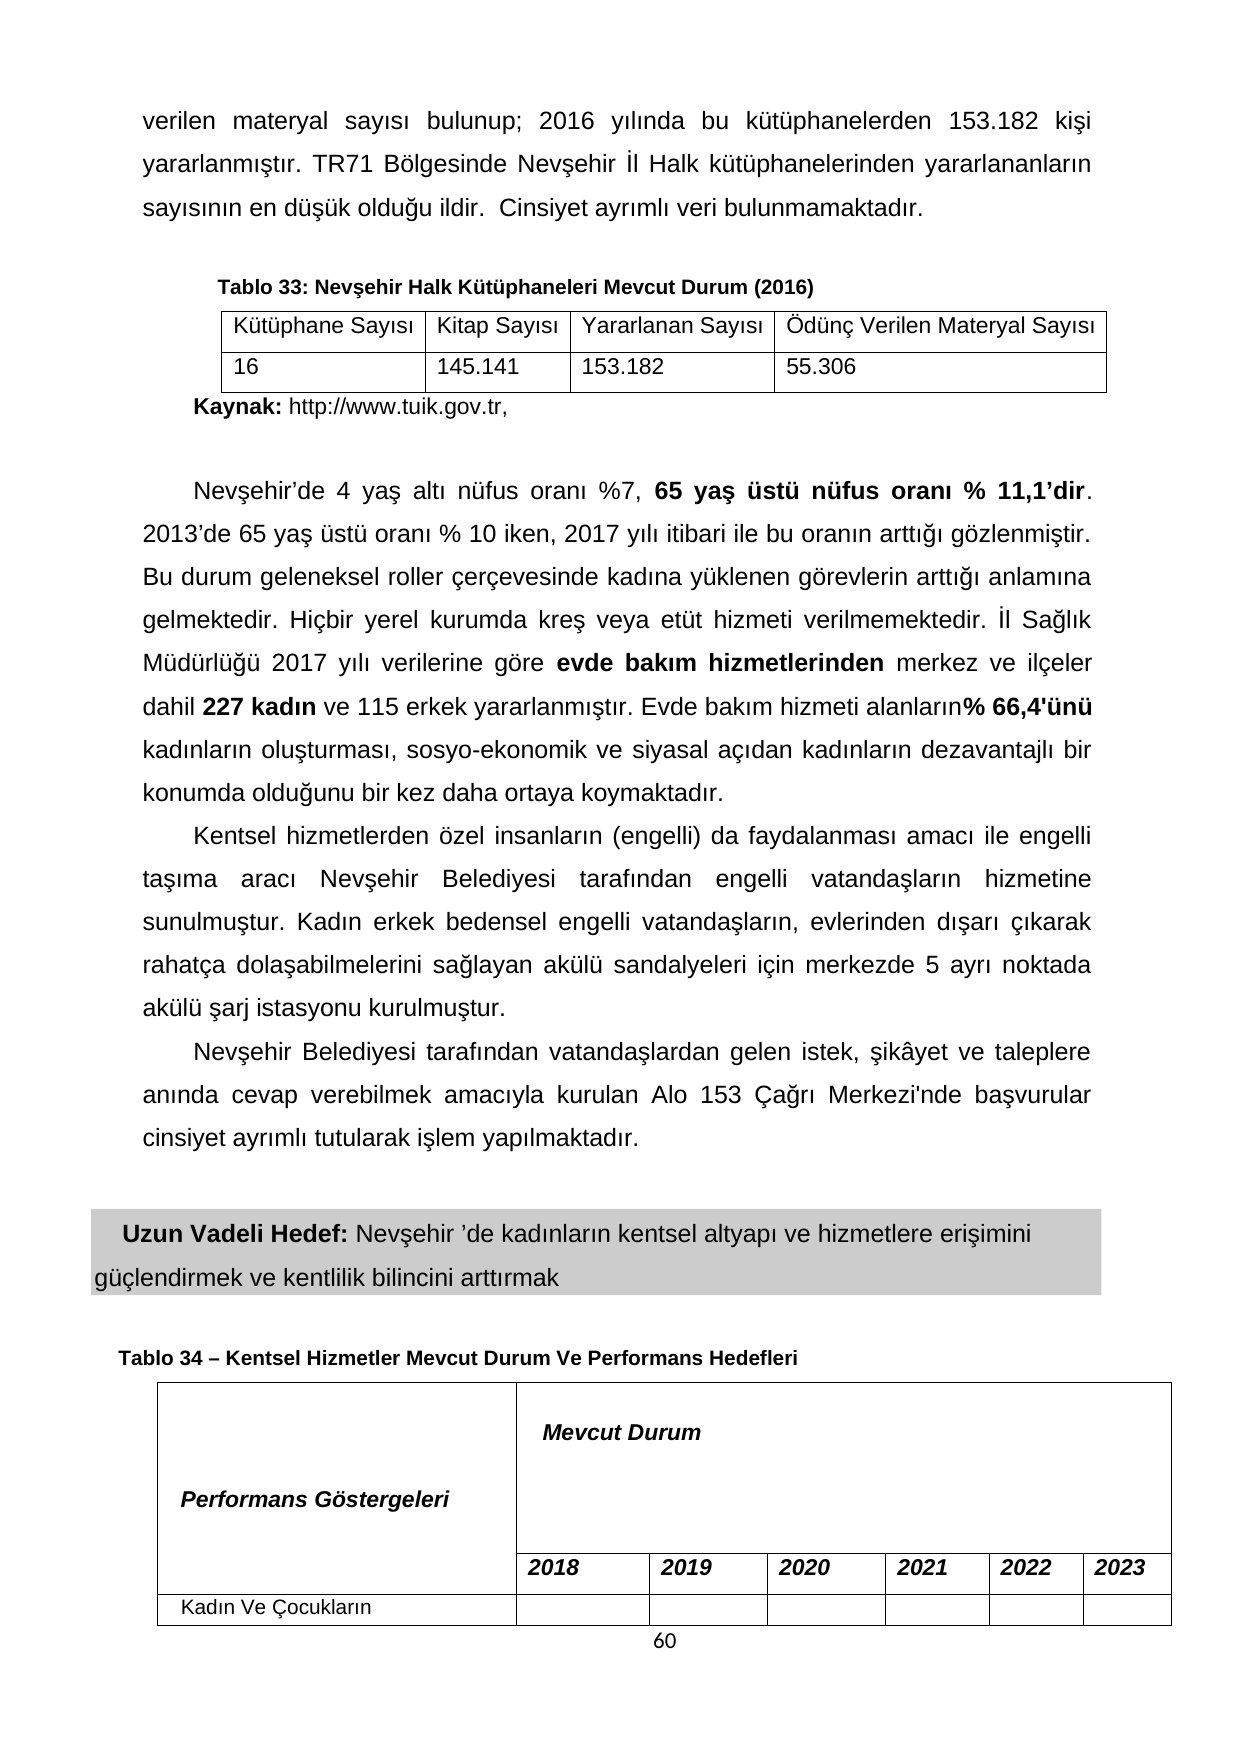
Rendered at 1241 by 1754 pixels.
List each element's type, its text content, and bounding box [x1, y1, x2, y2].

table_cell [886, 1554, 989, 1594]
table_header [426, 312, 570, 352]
text Tablo 33: Nevşehir Halk Kütüphaneleri Mevcut Durum (2016) [217, 275, 1093, 299]
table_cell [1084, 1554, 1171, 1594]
text Tablo 34 – Kentsel Hizmetler Mevcut Durum Ve Performans Hedefleri [118, 1346, 1211, 1370]
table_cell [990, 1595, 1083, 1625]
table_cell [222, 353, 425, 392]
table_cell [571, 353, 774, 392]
text Kentsel hizmetlerden özel insanların (engelli) da faydalanması amacı ile engelli taşıma aracı Nevşehir Belediyesi tarafından engelli vatandaşların hizmetine sunulmuştur. Kadın erkek bedensel engelli vatandaşların, evlerinden dışarı çıkarak rahatça dolaşabilmelerini sağlayan akülü sandalyeleri için merkezde 5 ayrı noktada akülü şarj istasyonu kurulmuştur. [142, 821, 1093, 1022]
text Nevşehir’de 4 yaş altı nüfus oranı %7, 65 yaş üstü nüfus oranı % 11,1’dir. 2013’de 65 yaş üstü oranı % 10 iken, 2017 yılı itibari ile bu oranın arttığı gözlenmiştir. Bu durum geleneksel roller çerçevesinde kadına yüklenen görevlerin arttığı anlamına gelmektedir. Hiçbir yerel kurumda kreş veya etüt hizmeti verilmemektedir. İl Sağlık Müdürlüğü 2017 yılı verilerine göre evde bakım hizmetlerinden merkez ve ilçeler dahil 227 kadın ve 115 erkek yararlanmıştır. Evde bakım hizmeti alanların% 66,4'ünü kadınların oluşturması, sosyo-ekonomik ve siyasal açıdan kadınların dezavantajlı bir konumda olduğunu bir kez daha ortaya koymaktadır. [142, 476, 1093, 806]
text Nevşehir Belediyesi tarafından vatandaşlardan gelen istek, şikâyet ve taleplere anında cevap verebilmek amacıyla kurulan Alo 153 Çağrı Merkezi'nde başvurular cinsiyet ayrımlı tutularak işlem yapılmaktadır. [142, 1036, 1093, 1151]
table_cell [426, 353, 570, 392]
text Kaynak: http://www.tuik.gov.tr, [118, 393, 1093, 419]
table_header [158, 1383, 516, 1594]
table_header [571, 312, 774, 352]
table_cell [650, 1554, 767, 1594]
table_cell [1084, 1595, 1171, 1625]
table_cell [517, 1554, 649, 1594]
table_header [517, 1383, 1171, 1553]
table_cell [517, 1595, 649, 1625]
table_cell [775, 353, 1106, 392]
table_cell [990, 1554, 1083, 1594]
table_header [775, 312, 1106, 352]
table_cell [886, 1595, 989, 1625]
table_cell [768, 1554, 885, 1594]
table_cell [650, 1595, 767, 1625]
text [142, 106, 1093, 221]
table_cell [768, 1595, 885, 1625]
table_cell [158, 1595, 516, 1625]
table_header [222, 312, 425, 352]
